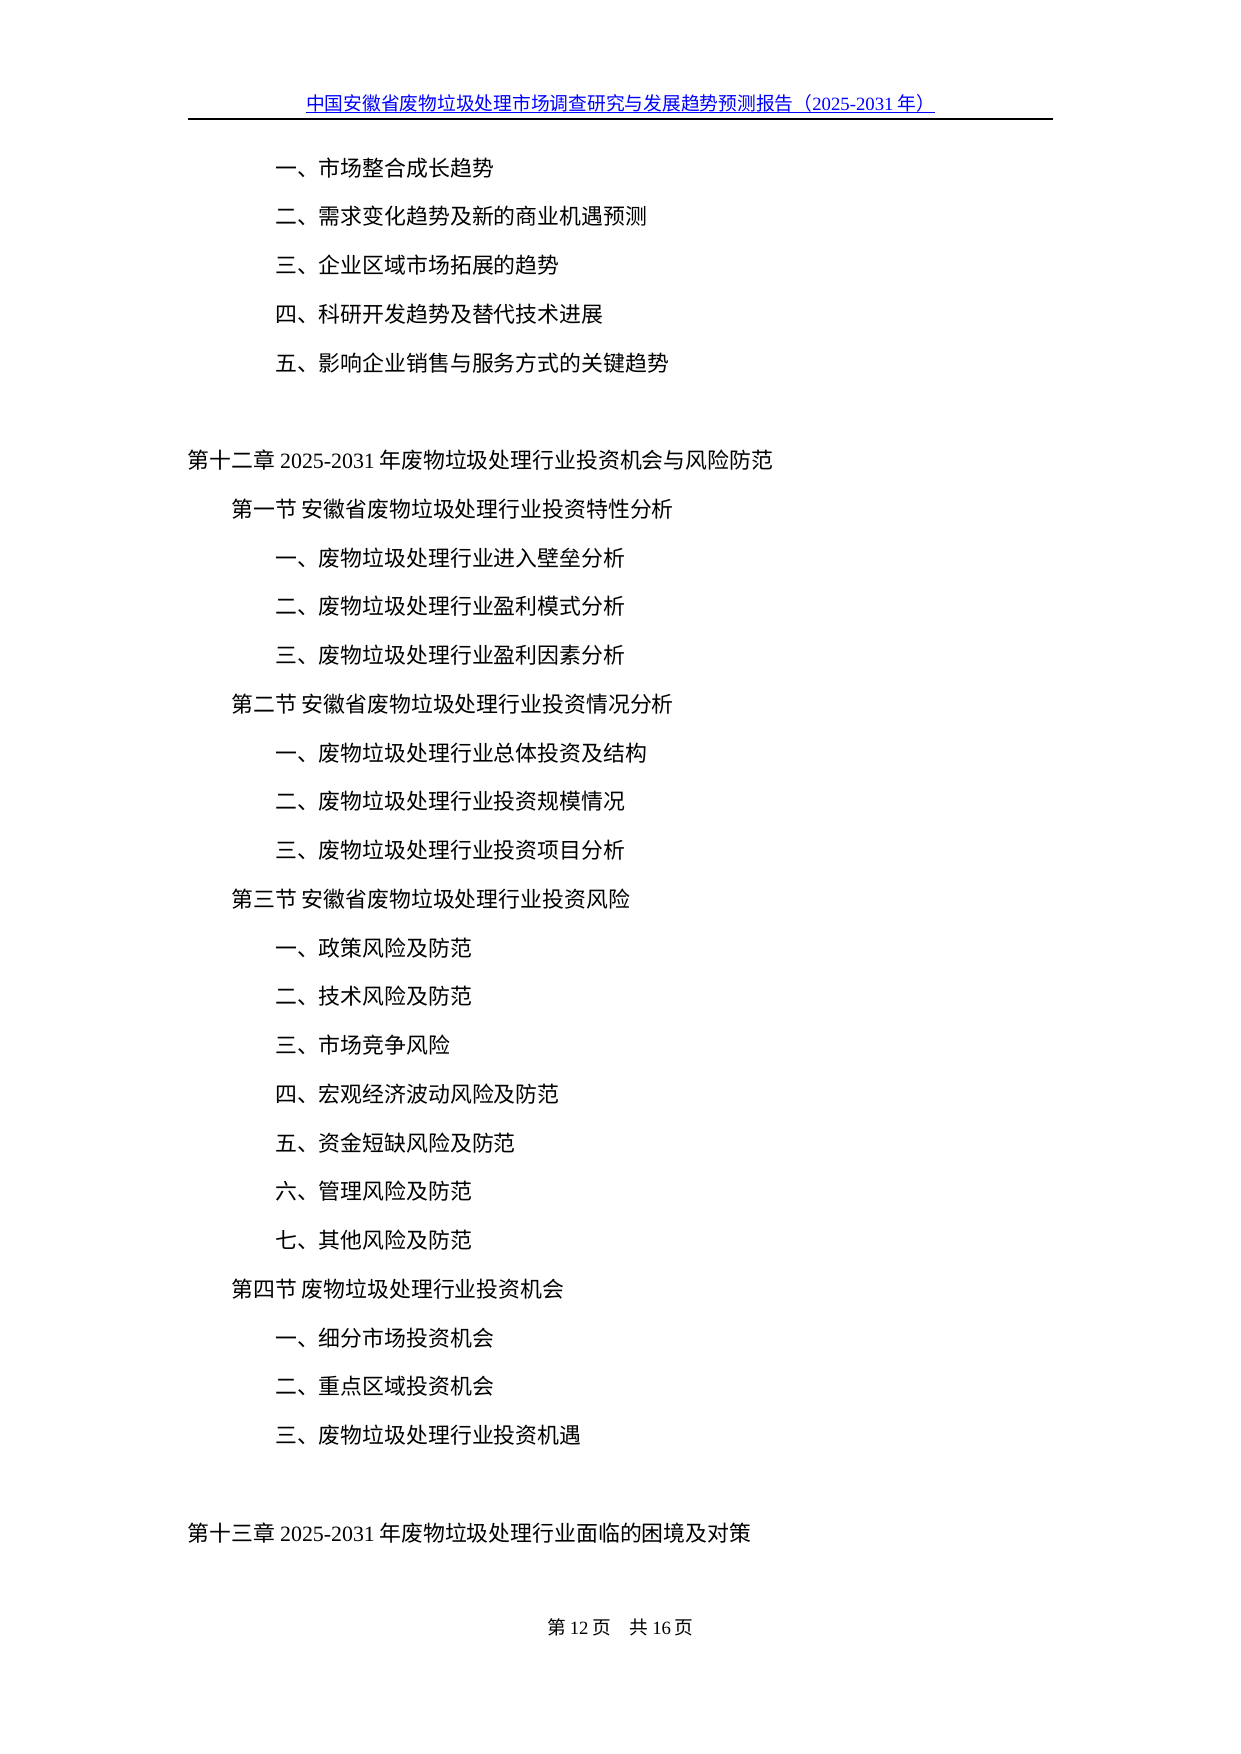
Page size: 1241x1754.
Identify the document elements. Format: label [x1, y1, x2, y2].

text [187, 150, 1053, 1548]
